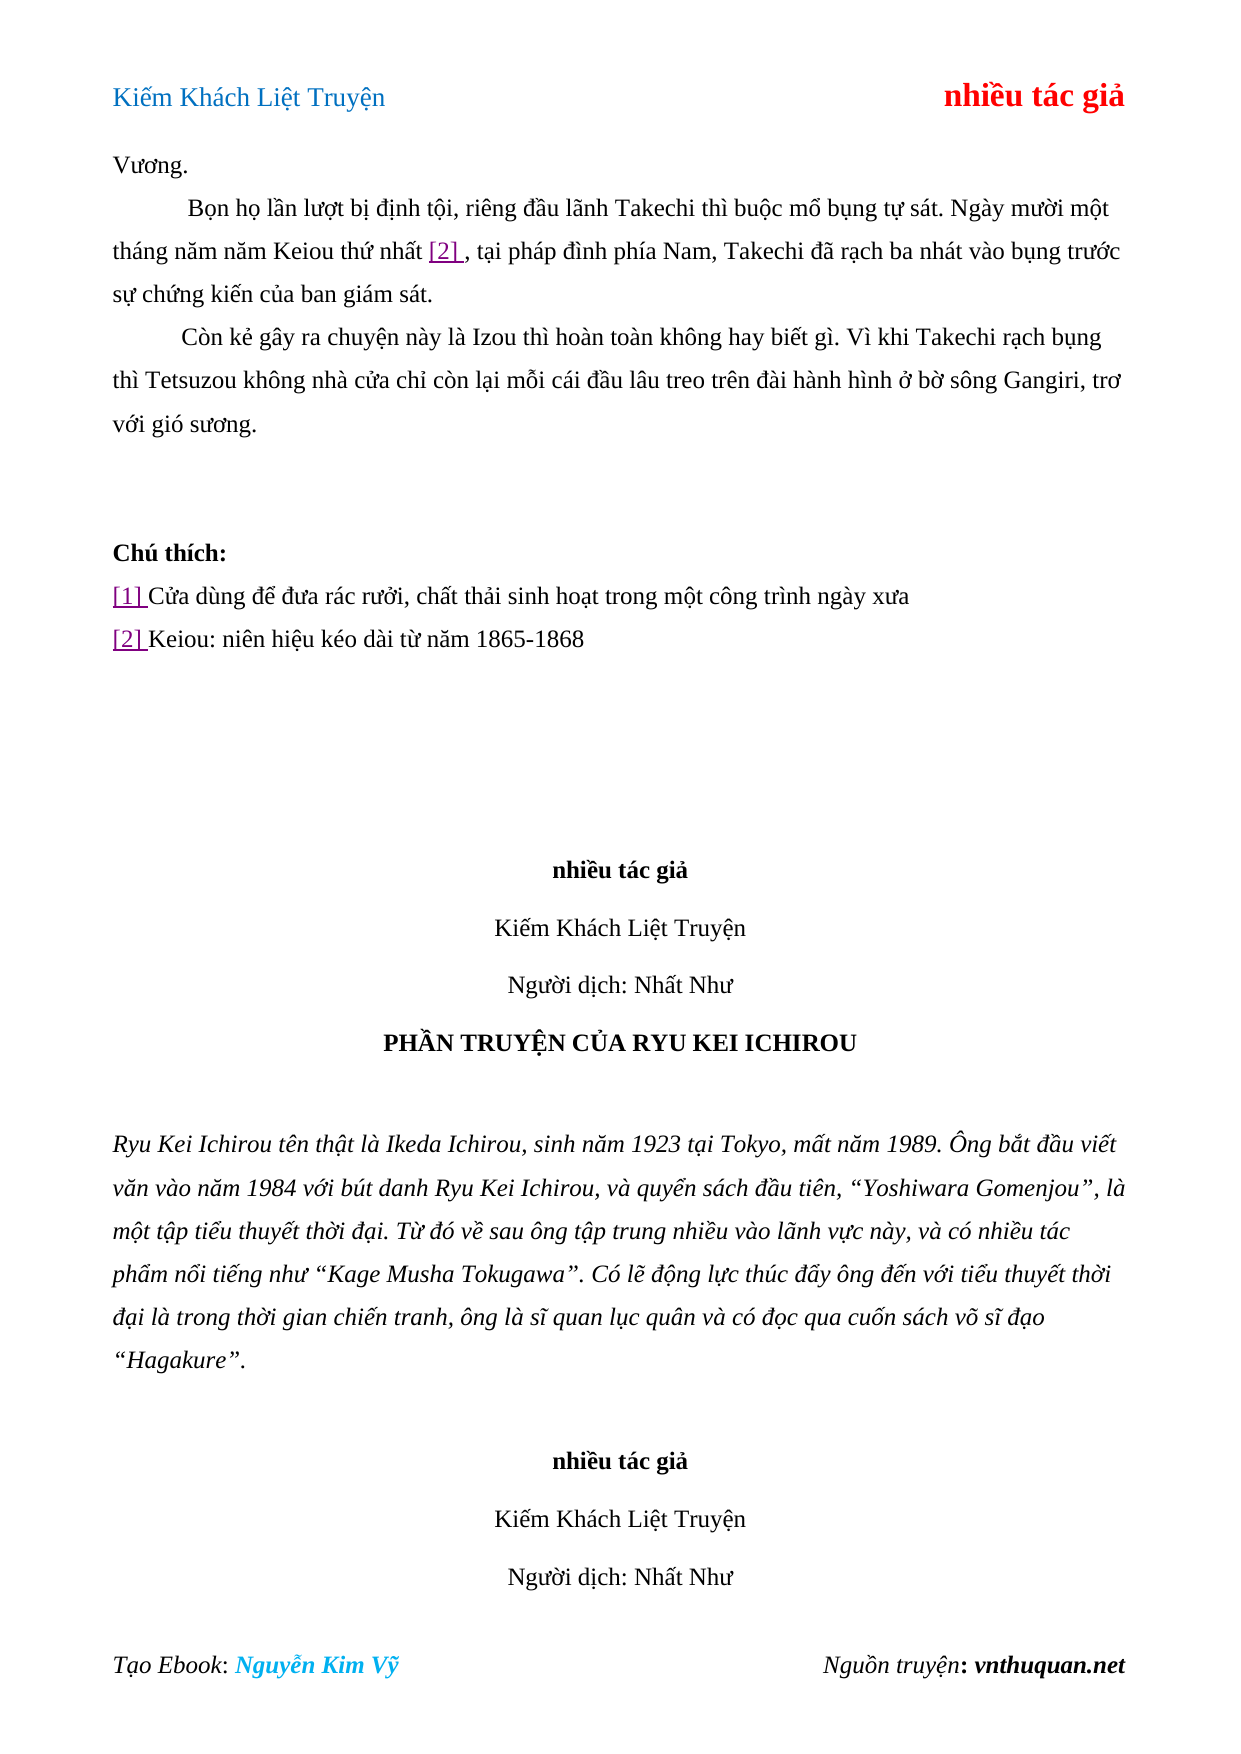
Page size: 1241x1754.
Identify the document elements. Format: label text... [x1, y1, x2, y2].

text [112, 150, 1128, 524]
text Chú thích: [1] Cửa dùng để đưa rác rưởi, chất thải sinh hoạt trong một công trình ngày xưa [2] Keiou: niên hiệu kéo dài từ năm 1865-1868 [112, 538, 1128, 696]
text PHẦN TRUYỆN CỦA RYU KEI ICHIROU [112, 1028, 1128, 1057]
text Người dịch: Nhất Như [112, 1562, 1128, 1591]
text Kiếm Khách Liệt Truyện [112, 913, 1128, 941]
text nhiều tác giả [112, 855, 1128, 883]
text Kiếm Khách Liệt Truyện [112, 1504, 1128, 1533]
text Người dịch: Nhất Như [112, 971, 1128, 999]
text Ryu Kei Ichirou tên thật là Ikeda Ichirou, sinh năm 1923 tại Tokyo, mất năm 1989. Ông bắt đầu viết văn vào năm 1984 với bút danh Ryu Kei Ichirou, và quyển sách đầu tiên, “Yoshiwara Gomenjou”, là một tập tiểu thuyết thời đại. Từ đó về sau ông tập trung nhiều vào lãnh vực này, và có nhiều tác phẩm nổi tiếng như “Kage Musha Tokugawa”. Có lẽ động lực thúc đẩy ông đến với tiểu thuyết thời đại là trong thời gian chiến tranh, ông là sĩ quan lục quân và có đọc qua cuốn sách võ sĩ đạo “Hagakure”. [112, 1086, 1128, 1374]
text nhiều tác giả [112, 1446, 1128, 1475]
